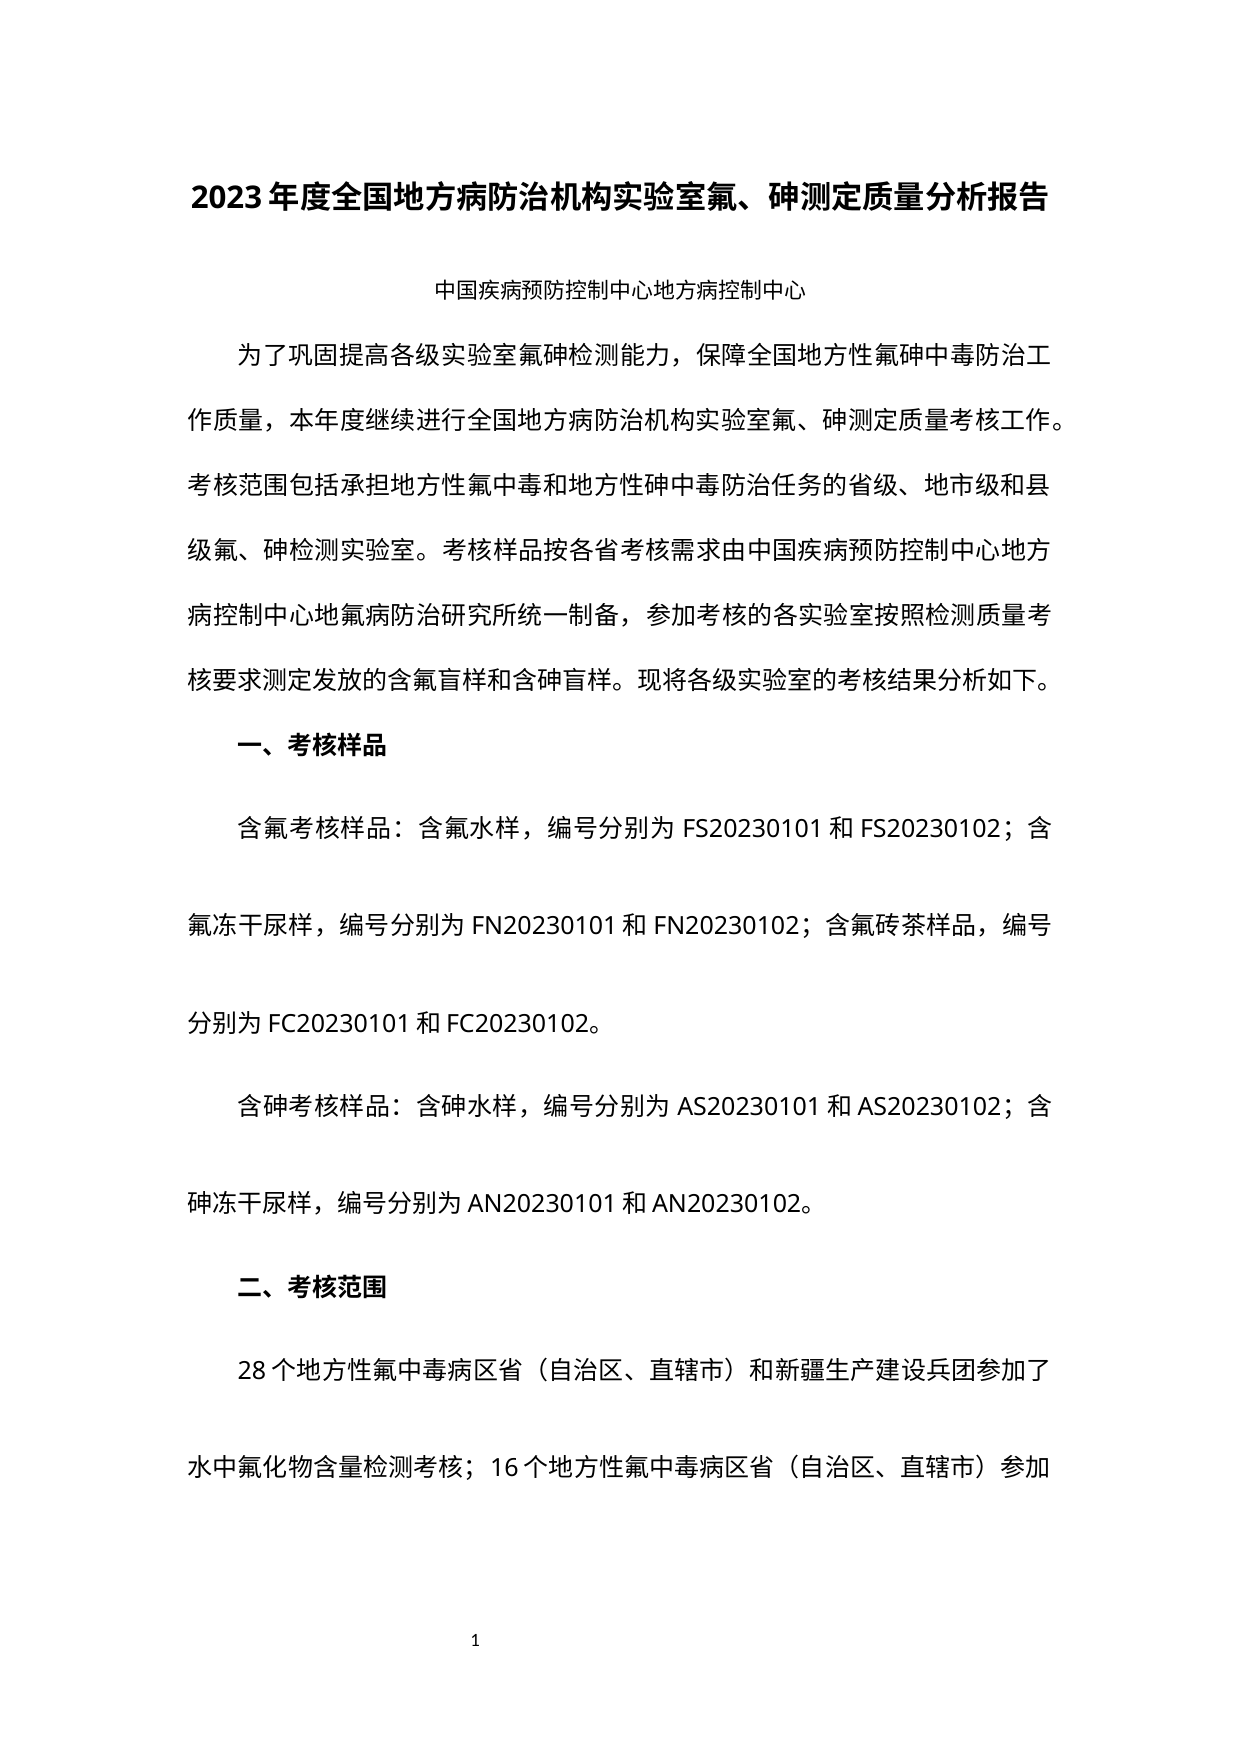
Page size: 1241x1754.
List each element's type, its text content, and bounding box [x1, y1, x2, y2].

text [187, 1336, 1053, 1498]
text 为了巩固提高各级实验室氟砷检测能力，保障全国地方性氟砷中毒防治工作质量，本年度继续进行全国地方病防治机构实验室氟、砷测定质量考核工作。考核范围包括承担地方性氟中毒和地方性砷中毒防治任务的省级、地市级和县级氟、砷检测实验室。考核样品按各省考核需求由中国疾病预防控制中心地方病控制中心地氟病防治研究所统一制备，参加考核的各实验室按照检测质量考核要求测定发放的含氟盲样和含砷盲样。现将各级实验室的考核结果分析如下。 [187, 321, 1053, 711]
text 含氟考核样品：含氟水样，编号分别为FS20230101和FS20230102；含氟冻干尿样，编号分别为FN20230101和FN20230102；含氟砖茶样品，编号分别为FC20230101和FC20230102。 [187, 794, 1053, 1054]
text 含砷考核样品：含砷水样，编号分别为AS20230101和AS20230102；含砷冻干尿样，编号分别为AN20230101和AN20230102。 [187, 1072, 1053, 1234]
text 一、考核样品 [187, 711, 1053, 776]
text 二、考核范围 [187, 1253, 1053, 1318]
text 2023年度全国地方病防治机构实验室氟、砷测定质量分析报告 [187, 162, 1053, 227]
text 中国疾病预防控制中心地方病控制中心 [187, 272, 1053, 305]
